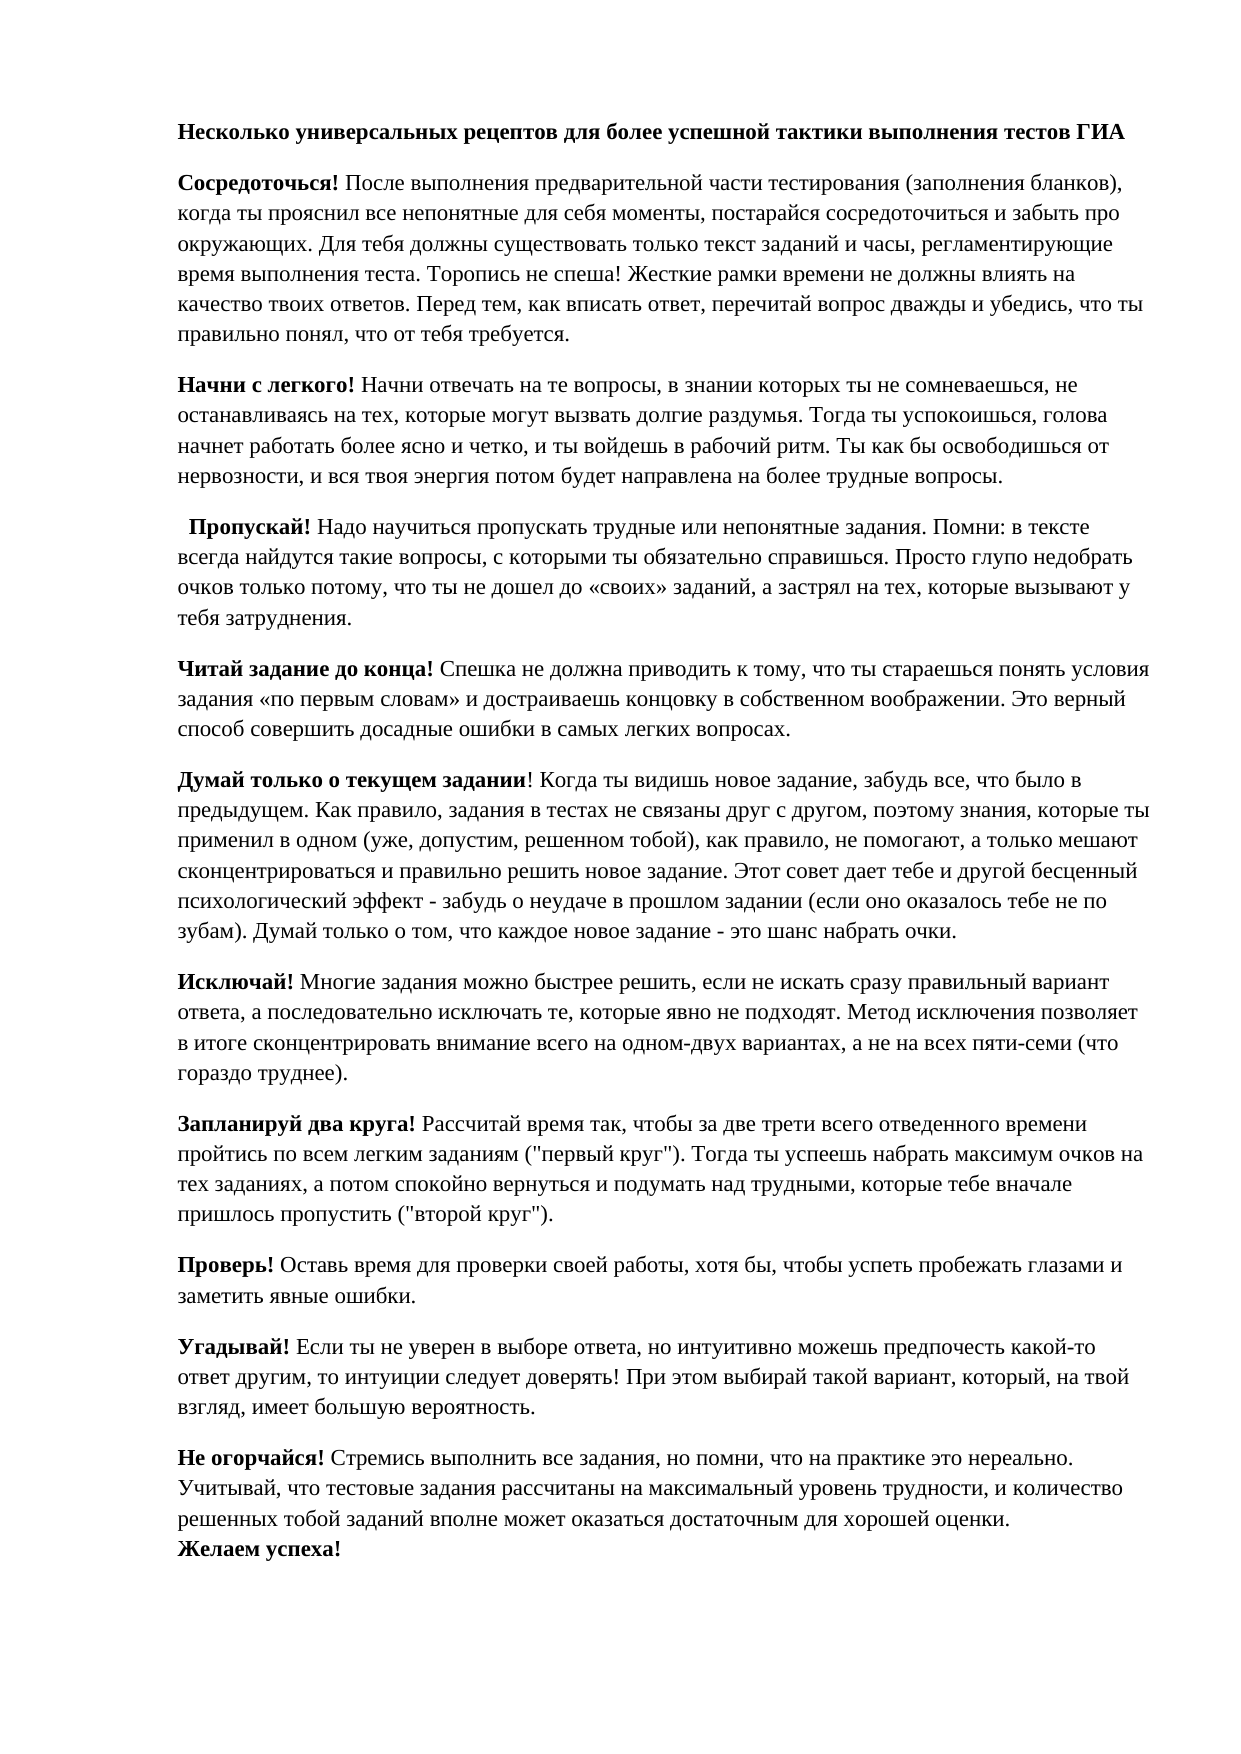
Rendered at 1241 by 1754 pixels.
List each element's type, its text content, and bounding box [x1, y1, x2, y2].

text Несколько универсальных рецептов для более успешной тактики выполнения тестов ГИА [177, 118, 1152, 144]
text Начни с легкого! Начни отвечать на те вопросы, в знании которых ты не сомневаешься, не останавливаясь на тех, которые могут вызвать долгие раздумья. Тогда ты успокоишься, голова начнет работать более ясно и четко, и ты войдешь в рабочий ритм. Ты как бы освободишься от нервозности, и вся твоя энергия потом будет направлена на более трудные вопросы. [177, 371, 1152, 488]
text Проверь! Оставь время для проверки своей работы, хотя бы, чтобы успеть пробежать глазами и заметить явные ошибки. [177, 1251, 1152, 1308]
text Пропускай! Надо научиться пропускать трудные или непонятные задания. Помни: в тексте всегда найдутся такие вопросы, с которыми ты обязательно справишься. Просто глупо недобрать очков только потому, что ты не дошел до «своих» заданий, а застрял на тех, которые вызывают у тебя затруднения. [177, 513, 1152, 630]
text Не огорчайся! Стремись выполнить все задания, но помни, что на практике это нереально. Учитывай, что тестовые задания рассчитаны на максимальный уровень трудности, и количество решенных тобой заданий вполне может оказаться достаточным для хорошей оценки. Желаем успеха! [177, 1444, 1152, 1561]
text Исключай! Многие задания можно быстрее решить, если не искать сразу правильный вариант ответа, а последовательно исключать те, которые явно не подходят. Метод исключения позволяет в итоге сконцентрировать внимание всего на одном-двух вариантах, а не на всех пяти-семи (что гораздо труднее). [177, 968, 1152, 1085]
text Думай только о текущем задании! Когда ты видишь новое задание, забудь все, что было в предыдущем. Как правило, задания в тестах не связаны друг с другом, поэтому знания, которые ты применил в одном (уже, допустим, решенном тобой), как правило, не помогают, а только мешают сконцентрироваться и правильно решить новое задание. Этот совет дает тебе и другой бесценный психологический эффект - забудь о неудаче в прошлом задании (если оно оказалось тебе не по зубам). Думай только о том, что каждое новое задание - это шанс набрать очки. [177, 766, 1152, 943]
text Запланируй два круга! Рассчитай время так, чтобы за две трети всего отведенного времени пройтись по всем легким заданиям ("первый круг"). Тогда ты успеешь набрать максимум очков на тех заданиях, а потом спокойно вернуться и подумать над трудными, которые тебе вначале пришлось пропустить ("второй круг"). [177, 1110, 1152, 1227]
text Сосредоточься! После выполнения предварительной части тестирования (заполнения бланков), когда ты прояснил все непонятные для себя моменты, постарайся сосредоточиться и забыть про окружающих. Для тебя должны существовать только текст заданий и часы, регламентирующие время выполнения теста. Торопись не спеша! Жесткие рамки времени не должны влиять на качество твоих ответов. Перед тем, как вписать ответ, перечитай вопрос дважды и убедись, что ты правильно понял, что от тебя требуется. [177, 169, 1152, 347]
text Читай задание до конца! Спешка не должна приводить к тому, что ты стараешься понять условия задания «по первым словам» и достраиваешь концовку в собственном воображении. Это верный способ совершить досадные ошибки в самых легких вопросах. [177, 654, 1152, 741]
text Угадывай! Если ты не уверен в выборе ответа, но интуитивно можешь предпочесть какой-то ответ другим, то интуиции следует доверять! При этом выбирай такой вариант, который, на твой взгляд, имеет большую вероятность. [177, 1333, 1152, 1419]
